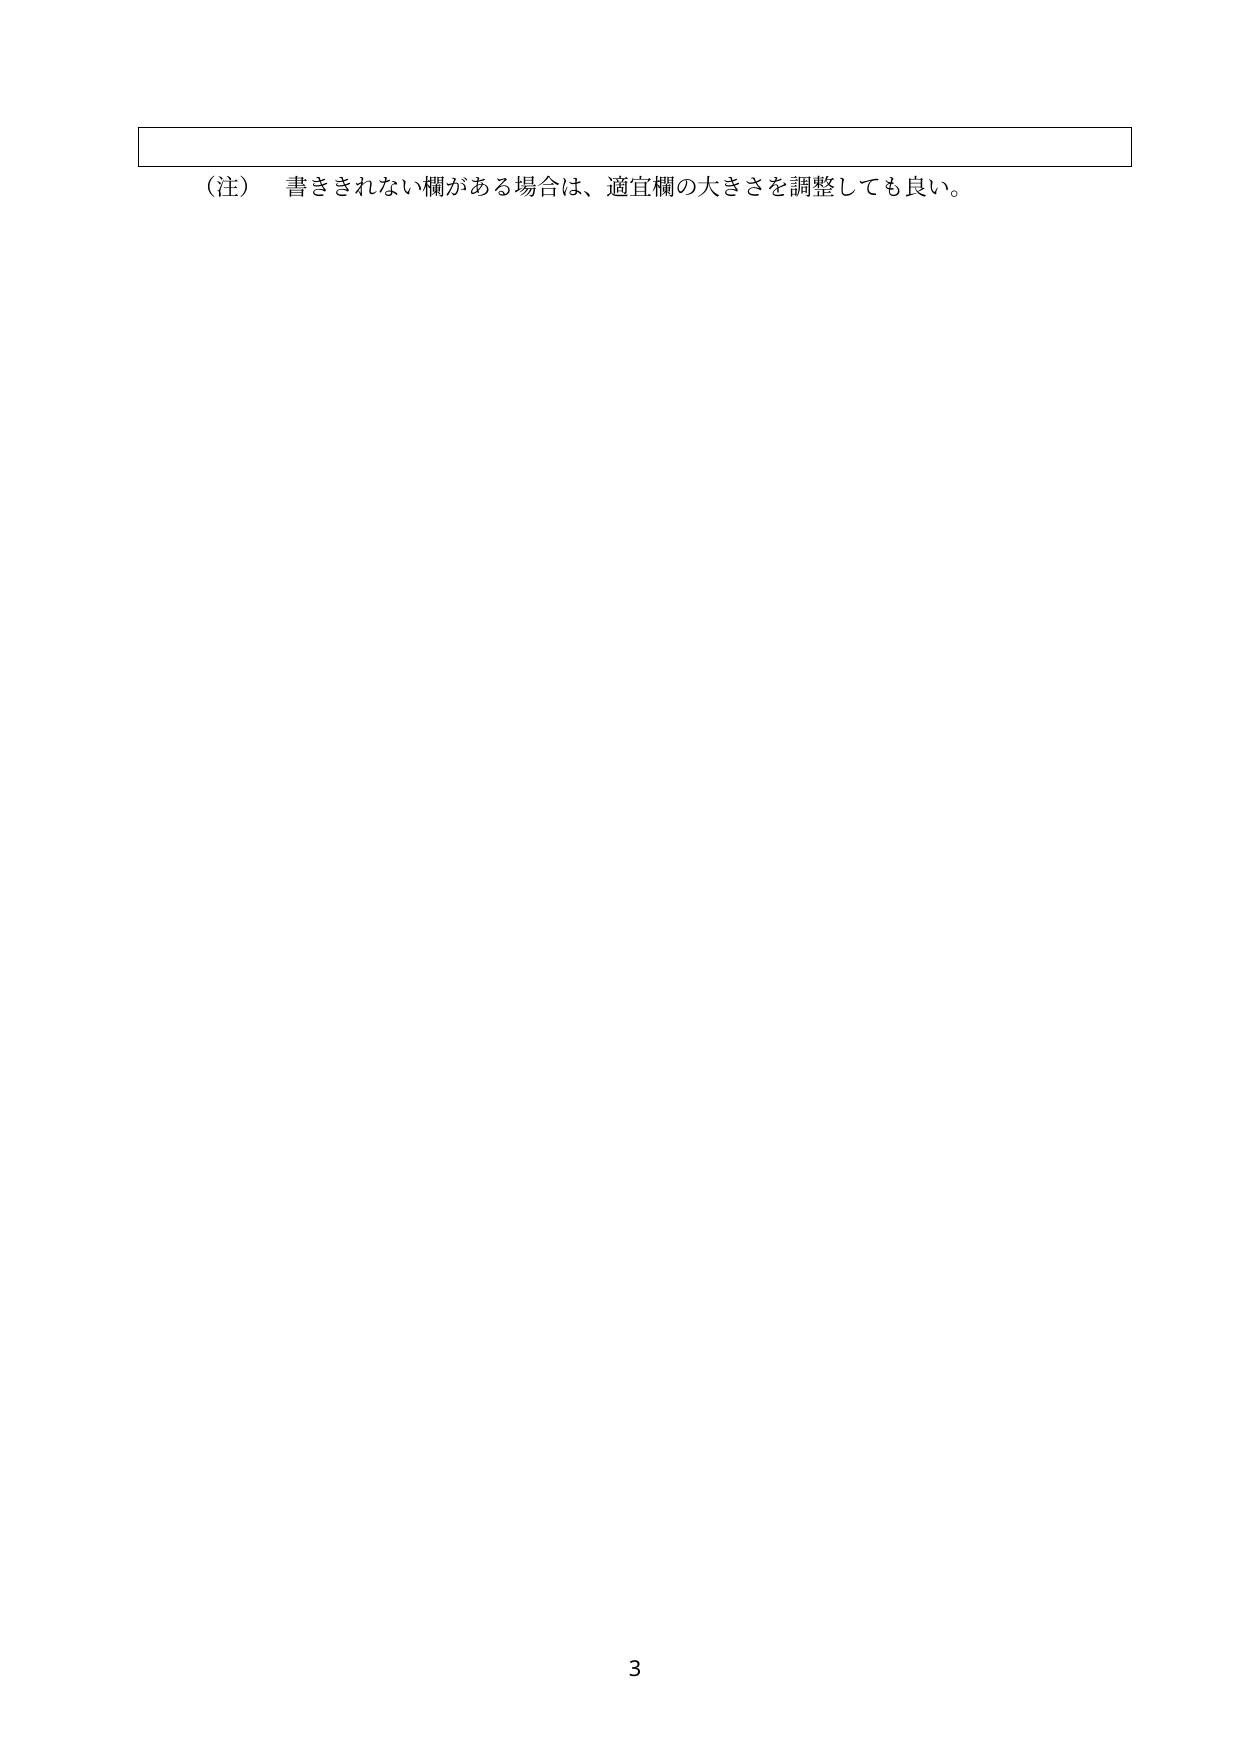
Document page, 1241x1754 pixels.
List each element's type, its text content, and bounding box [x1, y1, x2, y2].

text （注） 書ききれない欄がある場合は、適宜欄の大きさを調整しても良い。 [148, 167, 1122, 204]
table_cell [139, 128, 1131, 166]
